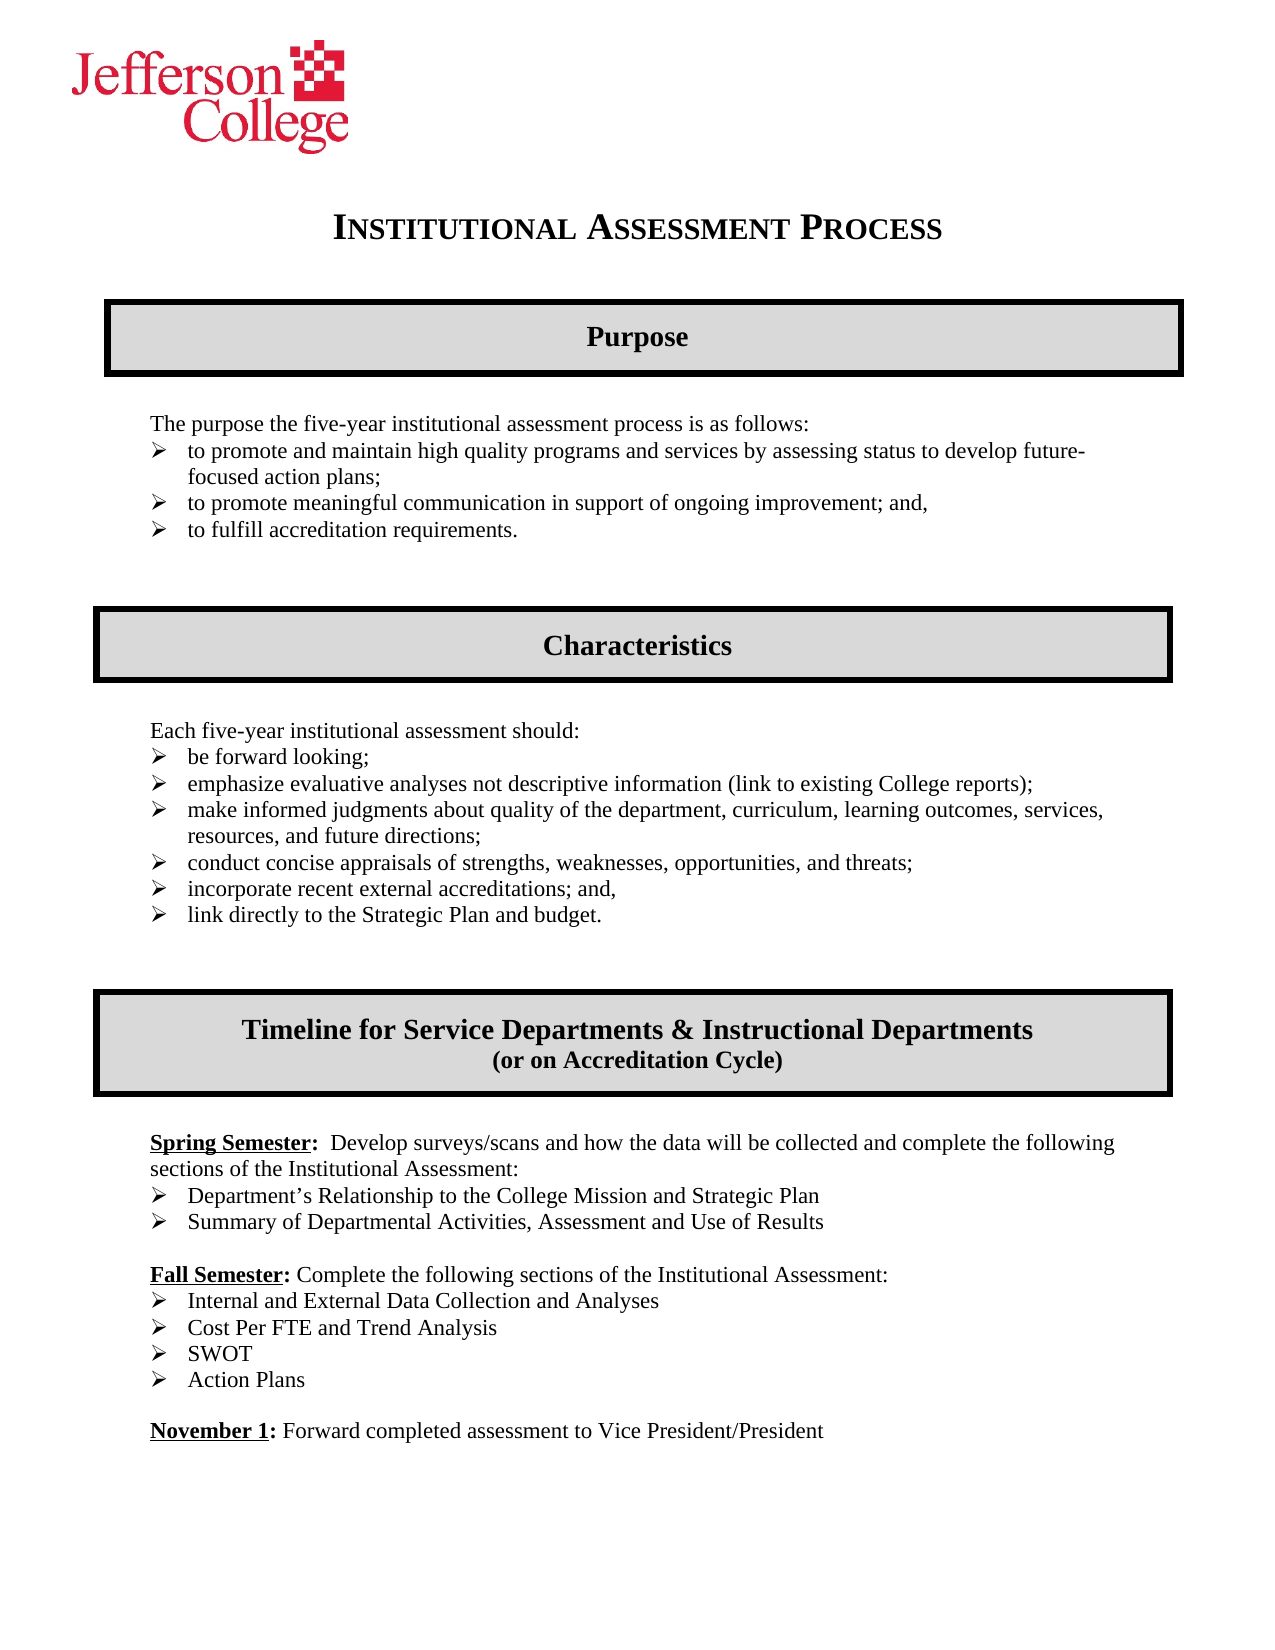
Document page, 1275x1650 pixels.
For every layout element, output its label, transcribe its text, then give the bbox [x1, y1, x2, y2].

text Timeline for Service Departments & Instructional Departments [150, 1012, 1125, 1045]
list Department’s Relationship to the College Mission and Strategic Plan [150, 1182, 1125, 1208]
text Each five-year institutional assessment should: [150, 717, 1125, 743]
list Spring Semester: Develop surveys/scans and how the data will be collected and complete the following sections of the Institutional Assessment: [150, 1129, 1125, 1182]
list Action Plans [150, 1366, 1125, 1393]
list Cost Per FTE and Trend Analysis [150, 1314, 1125, 1340]
text Institutional Assessment Process [150, 204, 1125, 247]
text (or on Accreditation Cycle) [150, 1045, 1125, 1074]
list to promote meaningful communication in support of ongoing improvement; and, [150, 489, 1125, 516]
list be forward looking; [150, 743, 1125, 770]
list conduct concise appraisals of strengths, weaknesses, opportunities, and threats; [150, 849, 1125, 875]
list link directly to the Strategic Plan and budget. [150, 902, 1125, 928]
list Internal and External Data Collection and Analyses [150, 1287, 1125, 1314]
text November 1: Forward completed assessment to Vice President/President [150, 1417, 1125, 1443]
list SWOT [150, 1340, 1125, 1366]
list Summary of Departmental Activities, Assessment and Use of Results [150, 1208, 1125, 1234]
picture [72, 40, 348, 154]
list to promote and maintain high quality programs and services by assessing status to develop future-focused action plans; [150, 437, 1125, 489]
list emphasize evaluative analyses not descriptive information (link to existing College reports); [150, 770, 1125, 796]
list incorporate recent external accreditations; and, [150, 875, 1125, 902]
list make informed judgments about quality of the department, curriculum, learning outcomes, services, resources, and future directions; [150, 796, 1125, 849]
text Purpose [150, 319, 1125, 353]
text Fall Semester: Complete the following sections of the Institutional Assessment: [150, 1261, 1125, 1287]
text The purpose the five-year institutional assessment process is as follows: [150, 410, 1125, 437]
list to fulfill accreditation requirements. [150, 516, 1125, 542]
text Characteristics [150, 628, 1125, 662]
